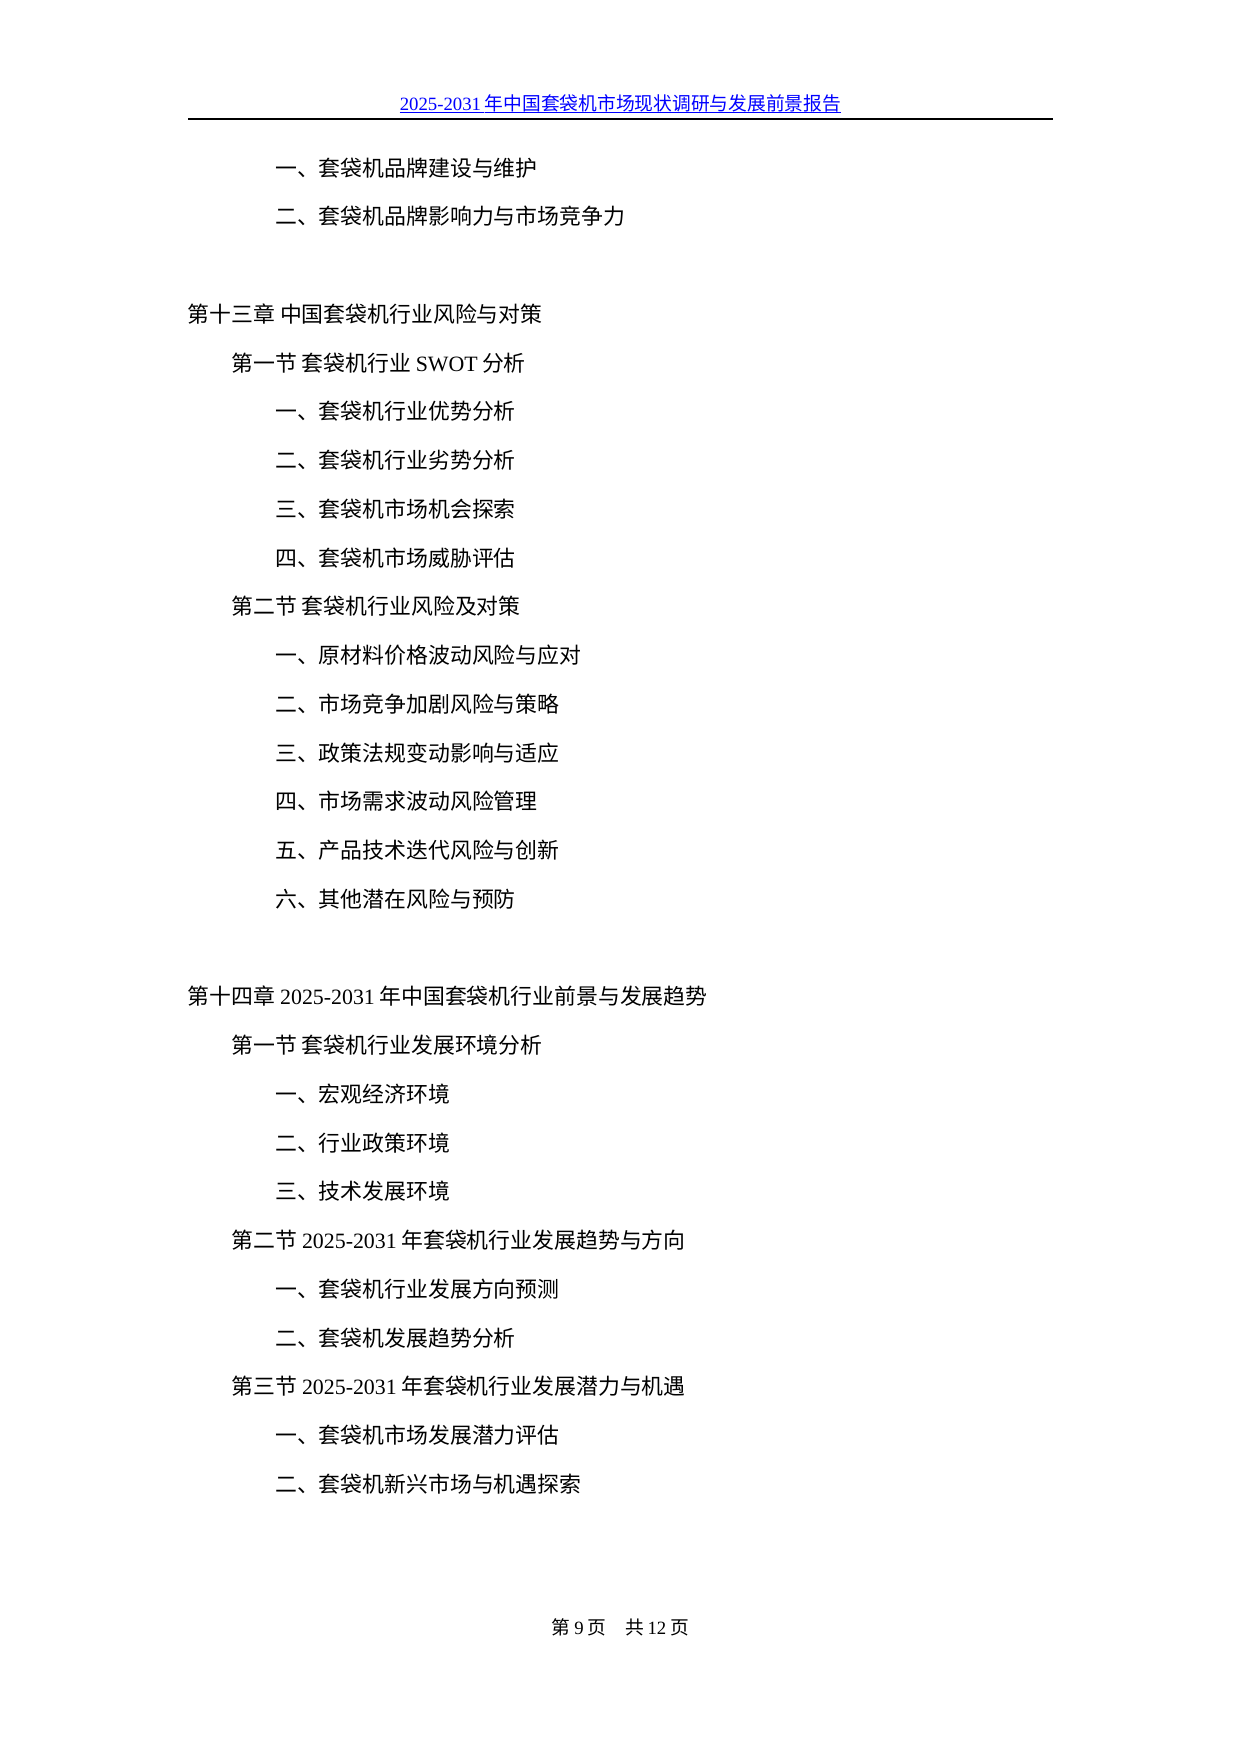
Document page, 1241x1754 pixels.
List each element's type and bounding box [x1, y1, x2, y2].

text [187, 150, 1053, 1499]
